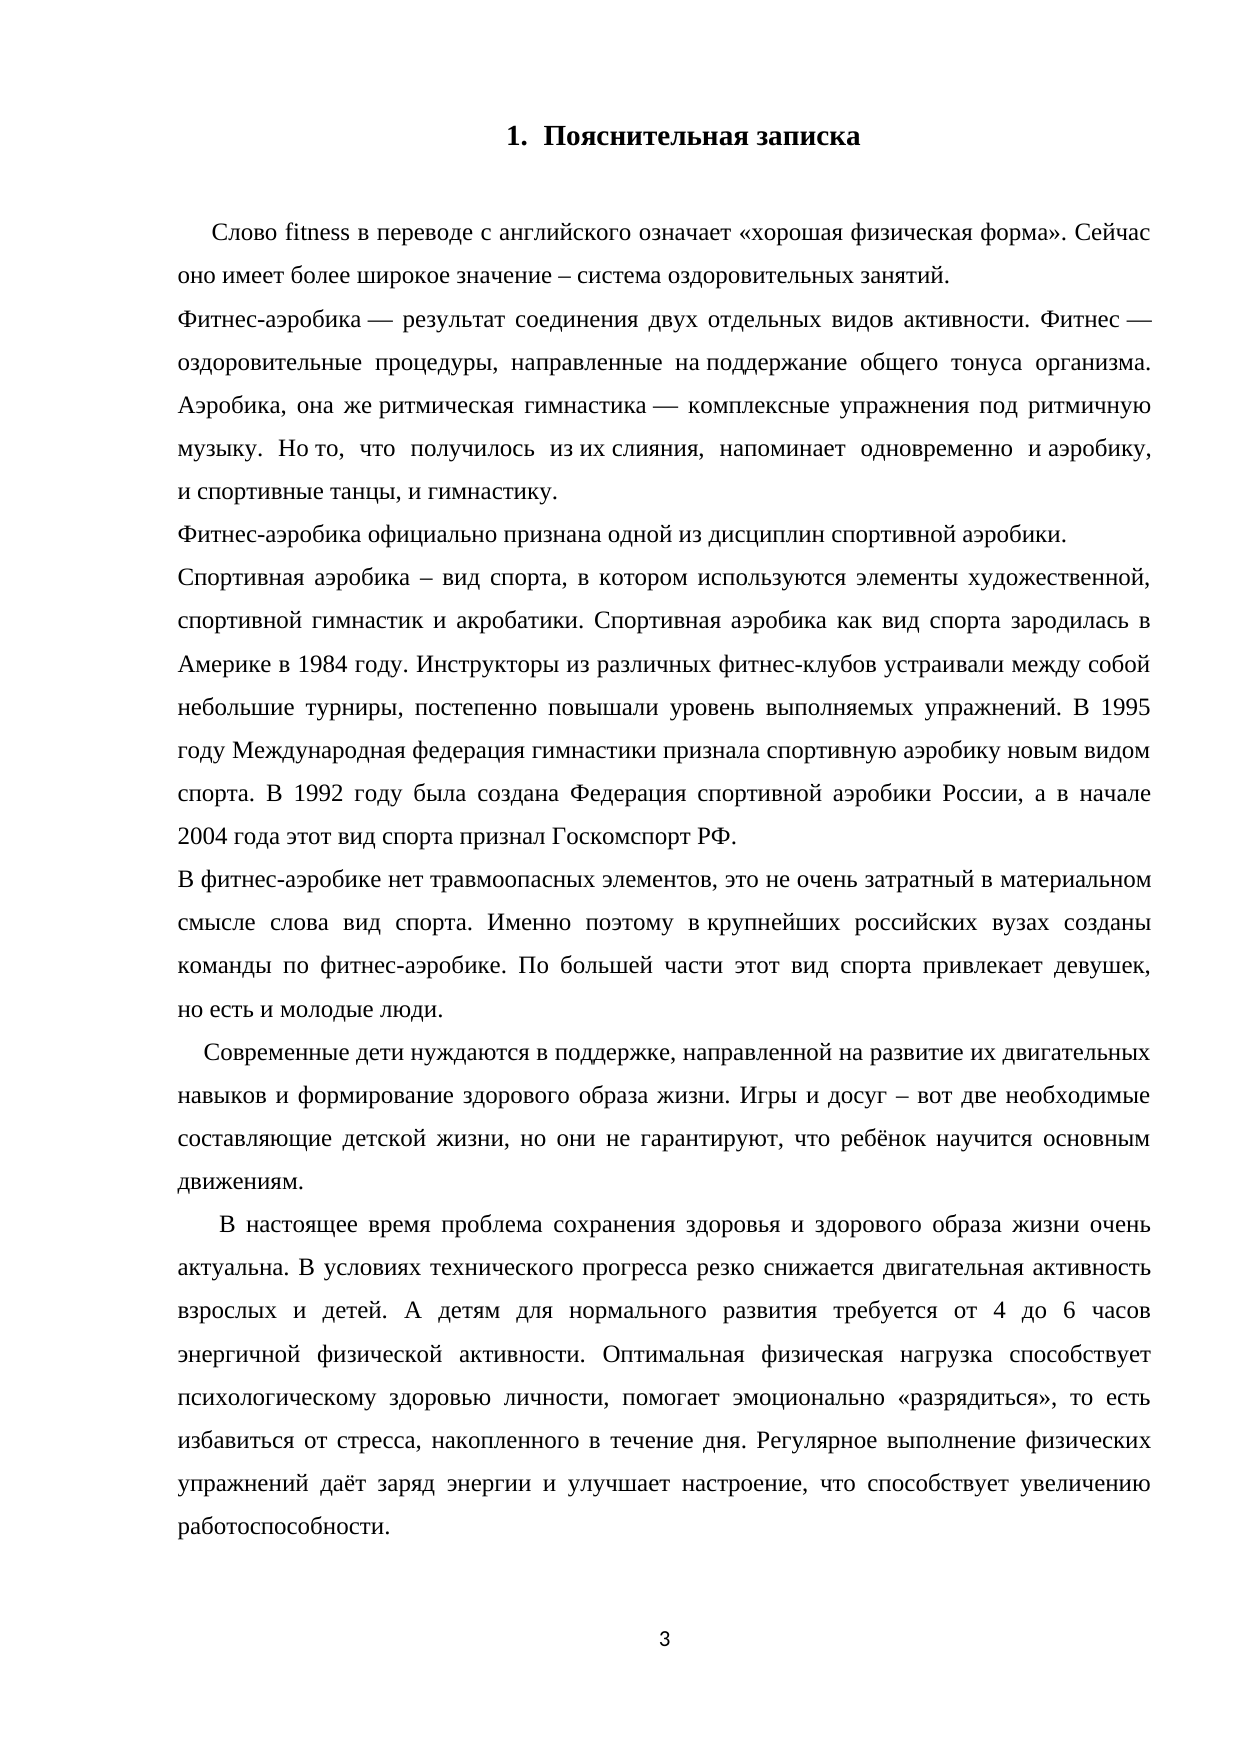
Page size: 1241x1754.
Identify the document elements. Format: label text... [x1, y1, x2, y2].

list Пояснительная записка [215, 118, 1152, 152]
text Фитнес-аэробика — результат соединения двух отдельных видов активности. Фитнес — оздоровительные процедуры, направленные на поддержание общего тонуса организма. Аэробика, она же ритмическая гимнастика — комплексные упражнения под ритмичную музыку. Но то, что получилось из их слияния, напоминает одновременно и аэробику, и спортивные танцы, и гимнастику. [177, 304, 1152, 505]
text Современные дети нуждаются в поддержке, направленной на развитие их двигательных навыков и формирование здорового образа жизни. Игры и досуг – вот две необходимые составляющие детской жизни, но они не гарантируют, что ребёнок научится основным движениям. [177, 1037, 1152, 1195]
text Слово fitness в переводе с английского означает «хорошая физическая форма». Сейчас оно имеет более широкое значение – система оздоровительных занятий. [177, 217, 1152, 289]
text В настоящее время проблема сохранения здоровья и здорового образа жизни очень актуальна. В условиях технического прогресса резко снижается двигательная активность взрослых и детей. А детям для нормального развития требуется от 4 до 6 часов энергичной физической активности. Оптимальная физическая нагрузка способствует психологическому здоровью личности, помогает эмоционально «разрядиться», то есть избавиться от стресса, накопленного в течение дня. Регулярное выполнение физических упражнений даёт заряд энергии и улучшает настроение, что способствует увеличению работоспособности. [177, 1209, 1152, 1540]
text В фитнес-аэробике нет травмоопасных элементов, это не очень затратный в материальном смысле слова вид спорта. Именно поэтому в крупнейших российских вузах созданы команды по фитнес-аэробике. По большей части этот вид спорта привлекает девушек, но есть и молодые люди. [177, 864, 1152, 1022]
text Фитнес-аэробика официально признана одной из дисциплин спортивной аэробики. [177, 519, 1152, 548]
text Спортивная аэробика – вид спорта, в котором используются элементы художественной, спортивной гимнастик и акробатики. Спортивная аэробика как вид спорта зародилась в Америке в 1984 году. Инструкторы из различных фитнес-клубов устраивали между собой небольшие турниры, постепенно повышали уровень выполняемых упражнений. В 1995 году Международная федерация гимнастики признала спортивную аэробику новым видом спорта. В 1992 году была создана Федерация спортивной аэробики России, а в начале 2004 года этот вид спорта признал Госкомспорт РФ. [177, 562, 1152, 850]
